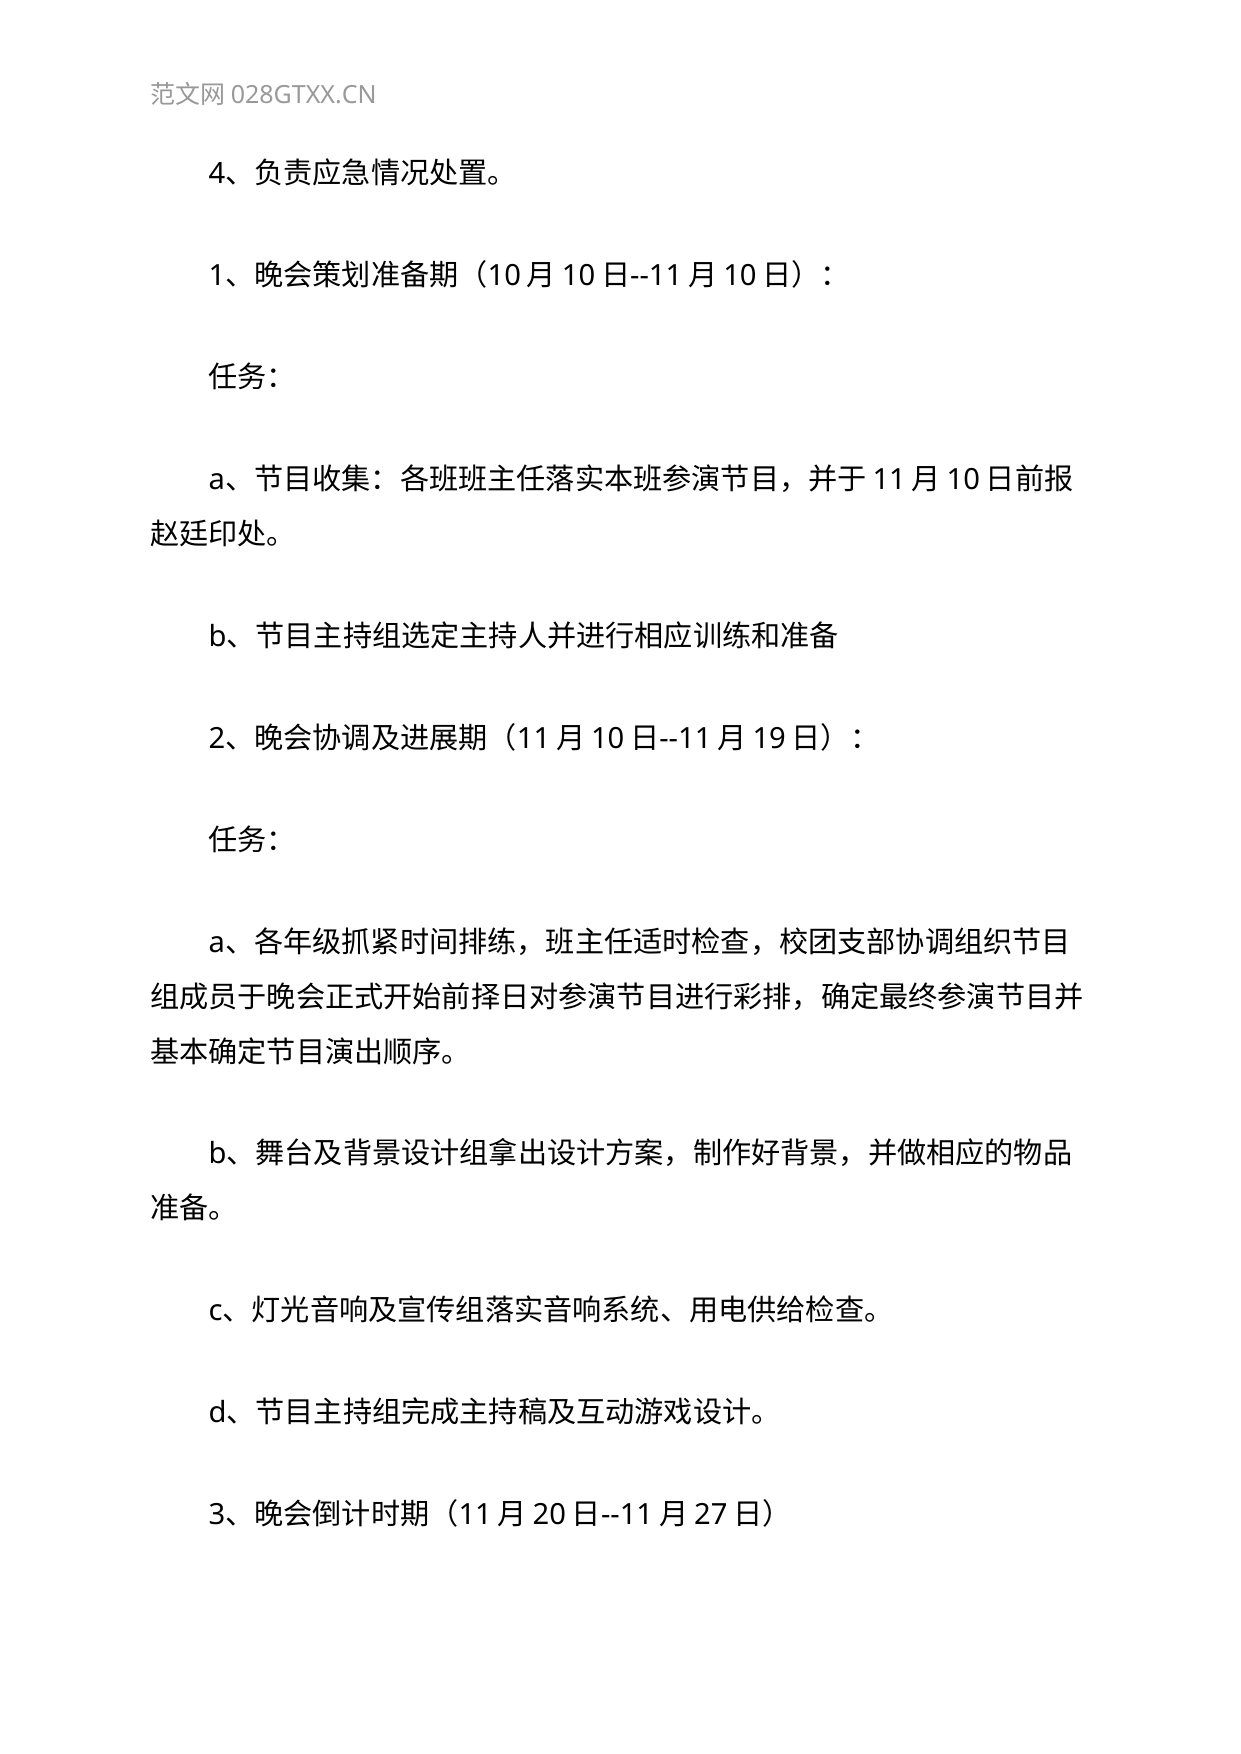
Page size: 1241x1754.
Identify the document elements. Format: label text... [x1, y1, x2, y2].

text c、灯光音响及宣传组落实音响系统、用电供给检查。 [150, 1287, 1090, 1329]
text 任务： [150, 816, 1090, 859]
text 3、晚会倒计时期（11月20日--11月27日） [150, 1491, 1090, 1533]
text 任务： [150, 354, 1090, 396]
text b、舞台及背景设计组拿出设计方案，制作好背景，并做相应的物品准备。 [150, 1130, 1090, 1227]
text 4、负责应急情况处置。 [150, 150, 1090, 192]
text a、节目收集：各班班主任落实本班参演节目，并于11月10日前报赵廷印处。 [150, 456, 1090, 553]
text 2、晚会协调及进展期（11月10日--11月19日）： [150, 714, 1090, 757]
text a、各年级抓紧时间排练，班主任适时检查，校团支部协调组织节目组成员于晚会正式开始前择日对参演节目进行彩排，确定最终参演节目并基本确定节目演出顺序。 [150, 918, 1090, 1070]
text d、节目主持组完成主持稿及互动游戏设计。 [150, 1389, 1090, 1431]
text 1、晚会策划准备期（10月10日--11月10日）： [150, 252, 1090, 294]
text b、节目主持组选定主持人并进行相应训练和准备 [150, 612, 1090, 655]
